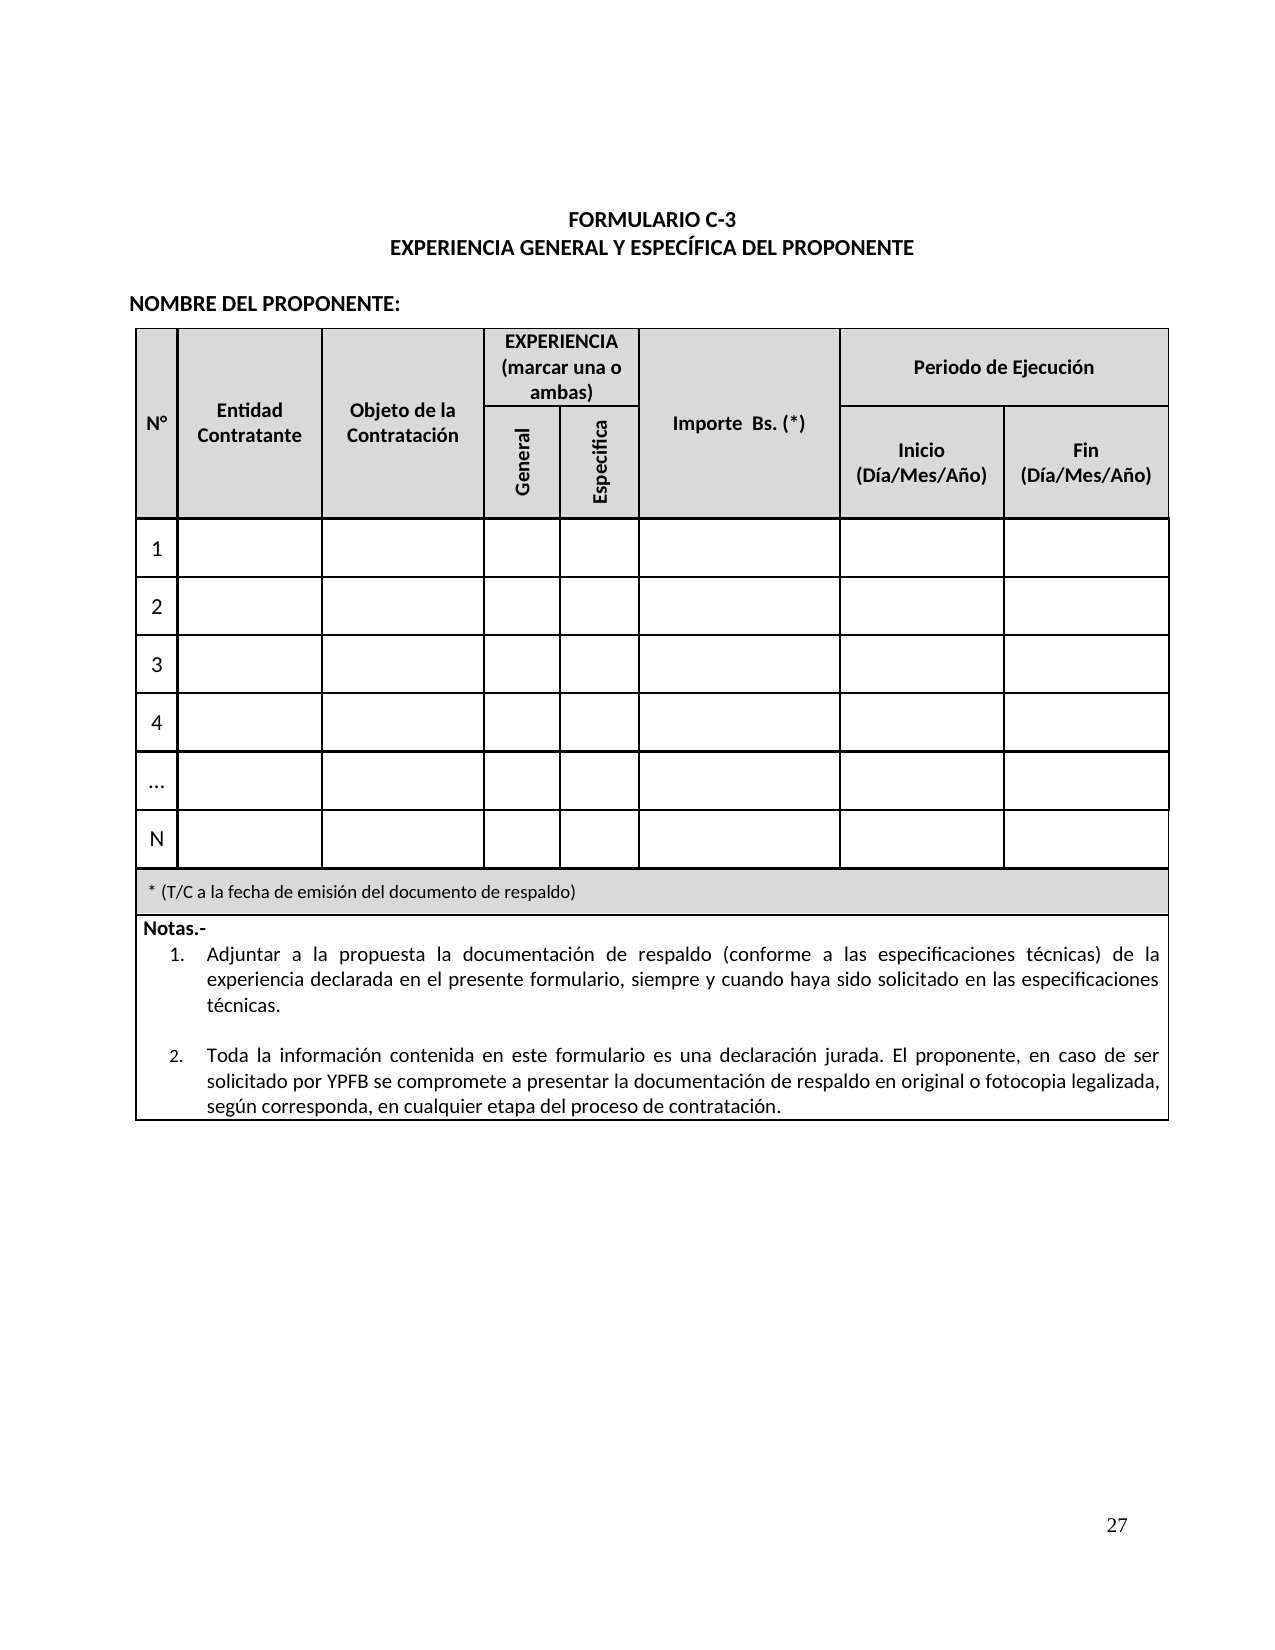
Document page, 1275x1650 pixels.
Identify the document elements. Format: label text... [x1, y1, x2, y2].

text NOMBRE DEL PROPONENTE: [103, 289, 1127, 317]
table_cell [323, 578, 483, 634]
table_cell [640, 636, 839, 692]
table_cell [561, 753, 638, 808]
table_cell [561, 694, 638, 750]
table_header Importe Bs. (*) [640, 329, 839, 517]
table_cell [640, 753, 839, 808]
table_cell [485, 520, 559, 576]
table_cell [1005, 753, 1168, 808]
table_cell [485, 753, 559, 808]
table_cell [640, 694, 839, 750]
table_cell [561, 811, 638, 867]
table_cell [841, 578, 1003, 634]
table_cell 1 [137, 520, 176, 576]
table_cell [561, 520, 638, 576]
table_cell Fin (Día/Mes/Año) [1005, 407, 1168, 517]
table_cell Inicio (Día/Mes/Año) [841, 407, 1003, 517]
table_cell Notas.- Adjuntar a la propuesta la documentación de respaldo (conforme a las especificaciones técnicas) de la experiencia declarada en el presente formulario, siempre y cuando haya sido solicitado en las especificaciones técnicas. Toda la información contenida en este formulario es una declaración jurada. El proponente, en caso de ser solicitado por YPFB se compromete a presentar la documentación de respaldo en original o fotocopia legalizada, según corresponda, en cualquier etapa del proceso de contratación. [137, 916, 1168, 1119]
table_cell [485, 694, 559, 750]
table_header Entidad Contratante [179, 329, 321, 517]
table_cell 4 [137, 694, 176, 750]
table_cell General [485, 407, 559, 517]
table_header Objeto de la Contratación [323, 329, 483, 517]
table_cell [640, 811, 839, 867]
table_header Periodo de Ejecución [841, 329, 1168, 405]
table_cell [179, 811, 321, 867]
table_header N° [137, 329, 176, 517]
table_cell [561, 578, 638, 634]
table_header EXPERIENCIA (marcar una o ambas) [485, 329, 638, 405]
table_cell [179, 636, 321, 692]
table_cell [323, 694, 483, 750]
text FORMULARIO C-3 [177, 205, 1127, 233]
table_cell [179, 520, 321, 576]
table_cell [841, 753, 1003, 808]
table_cell [1005, 578, 1168, 634]
table_cell [640, 520, 839, 576]
table_cell [1005, 520, 1168, 576]
table_cell * (T/C a la fecha de emisión del documento de respaldo) [137, 870, 1168, 913]
table_cell [841, 811, 1003, 867]
table_cell 3 [137, 636, 176, 692]
table_cell [323, 753, 483, 808]
table_cell [179, 694, 321, 750]
table_cell [179, 753, 321, 808]
table_cell 2 [137, 578, 176, 634]
table_cell [485, 636, 559, 692]
table_cell [841, 636, 1003, 692]
table_cell … [137, 753, 176, 808]
table_cell [841, 694, 1003, 750]
table_cell [323, 636, 483, 692]
table_cell [841, 520, 1003, 576]
table_cell [561, 636, 638, 692]
table_cell [1005, 811, 1168, 867]
table_cell [485, 811, 559, 867]
table_cell [1005, 636, 1168, 692]
table_cell Especifica [561, 407, 638, 517]
table_cell [323, 520, 483, 576]
table_cell N [137, 811, 176, 867]
table_cell [323, 811, 483, 867]
table_cell [485, 578, 559, 634]
table_cell [179, 578, 321, 634]
table_cell [640, 578, 839, 634]
table_cell [1005, 694, 1168, 750]
text EXPERIENCIA GENERAL Y ESPECÍFICA DEL PROPONENTE [177, 233, 1127, 261]
